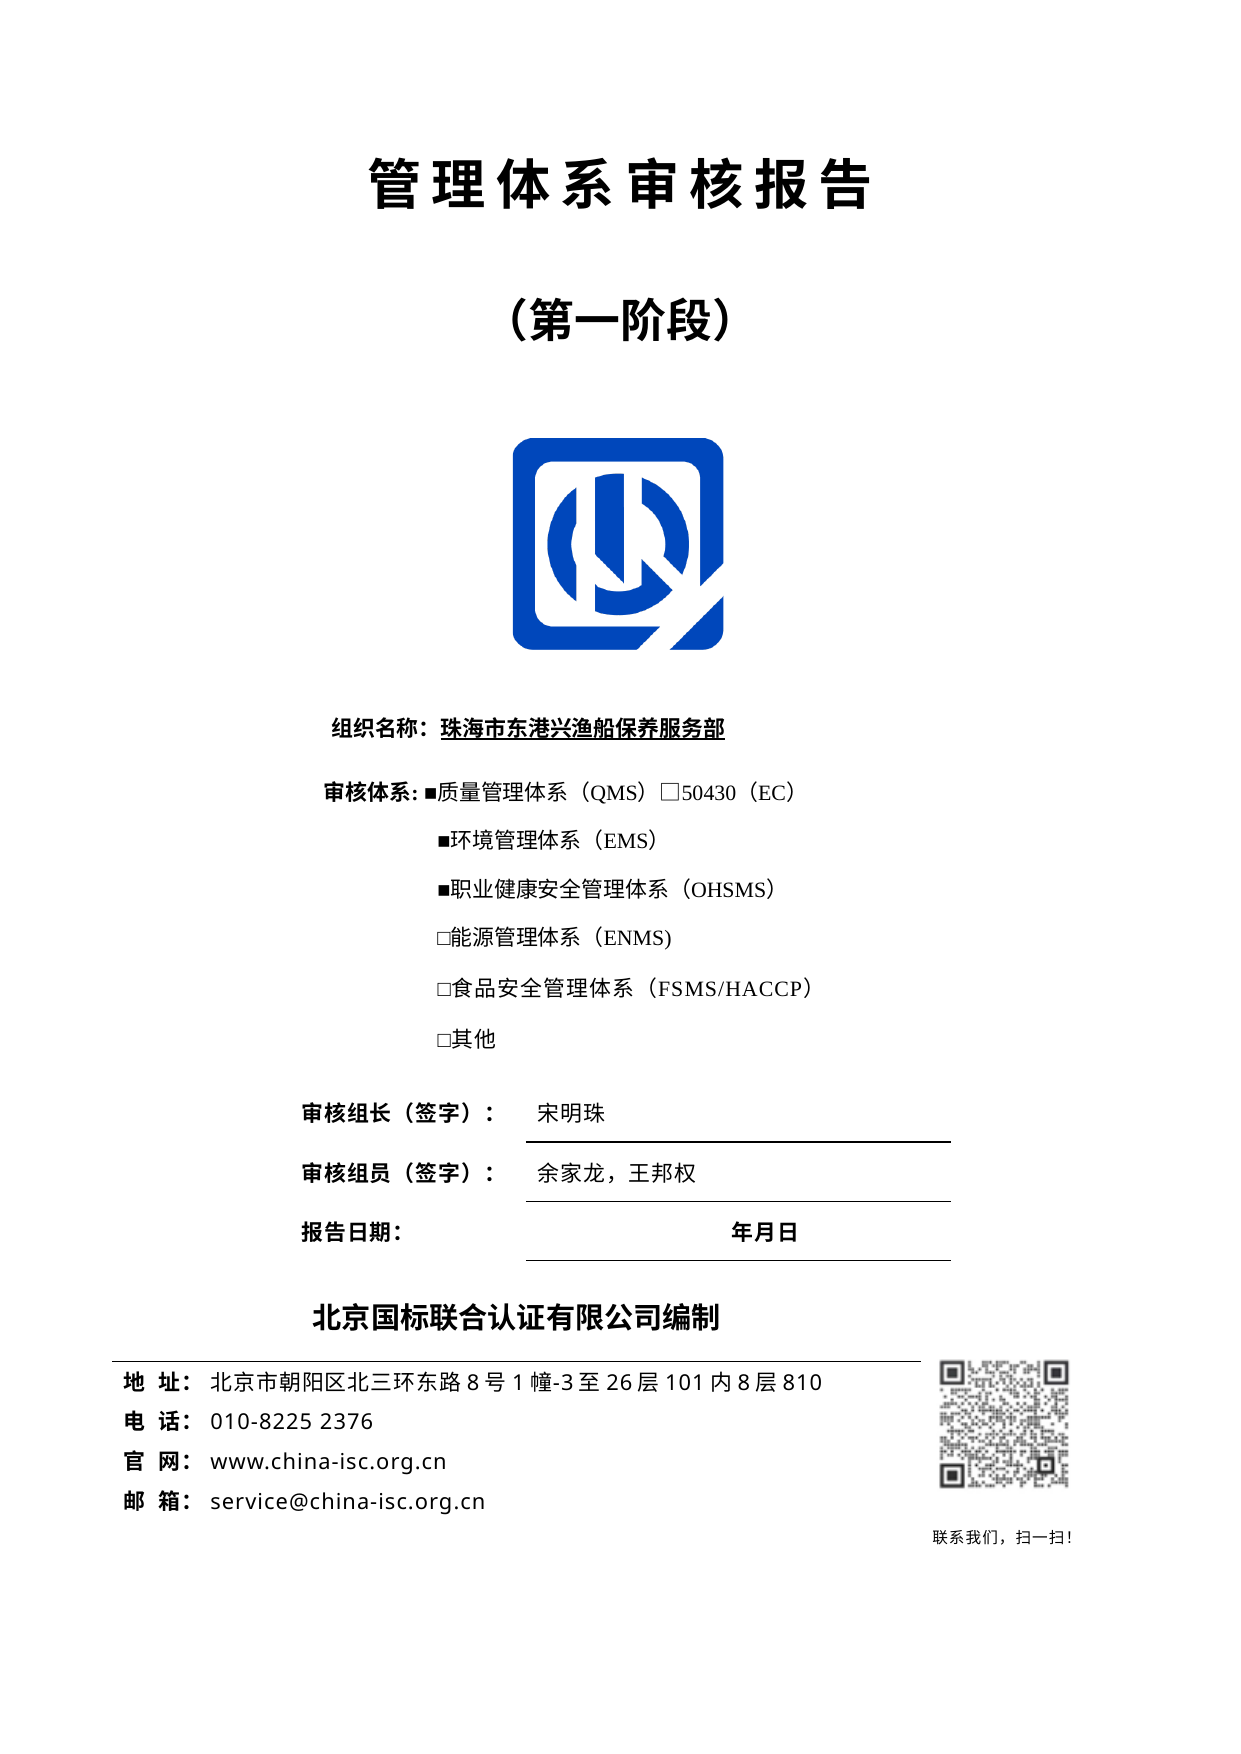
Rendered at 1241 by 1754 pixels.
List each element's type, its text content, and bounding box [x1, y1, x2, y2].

table_cell 年月日 [526, 1202, 951, 1259]
table_cell 报告日期： [290, 1201, 526, 1259]
table_cell 地 址： 北京市朝阳区北三环东路8号1幢-3至26层101内8层810 电 话： 010-8225 2376 官 网： www.china-isc.org.cn 邮 箱： service@china-isc.org.cn [112, 1362, 921, 1556]
table_header 宋明珠 [526, 1083, 951, 1141]
table_header 审核组长（签字）： [290, 1083, 526, 1141]
picture [932, 1355, 1078, 1498]
text 组织名称：珠海市东港兴渔船保养服务部 [112, 710, 1128, 743]
table_header 联系我们，扫一扫！ [921, 1283, 1150, 1556]
text 审核体系: ■质量管理体系（QMS）□50430（EC） [112, 774, 1128, 807]
table_cell 审核组员（签字）： [290, 1141, 526, 1201]
text 管理体系审核报告 [112, 132, 1128, 230]
text □能源管理体系（ENMS) [112, 919, 1128, 952]
text □其他 [437, 1021, 1128, 1054]
picture [512, 438, 724, 650]
text ■职业健康安全管理体系（OHSMS） [112, 871, 1128, 904]
table_cell 余家龙，王邦权 [526, 1143, 951, 1201]
text ■环境管理体系（EMS） [112, 823, 1128, 855]
table_header 北京国标联合认证有限公司编制 [112, 1283, 921, 1361]
text □食品安全管理体系（FSMS/HACCP） [437, 971, 1128, 1003]
text （第一阶段） [112, 269, 1128, 367]
